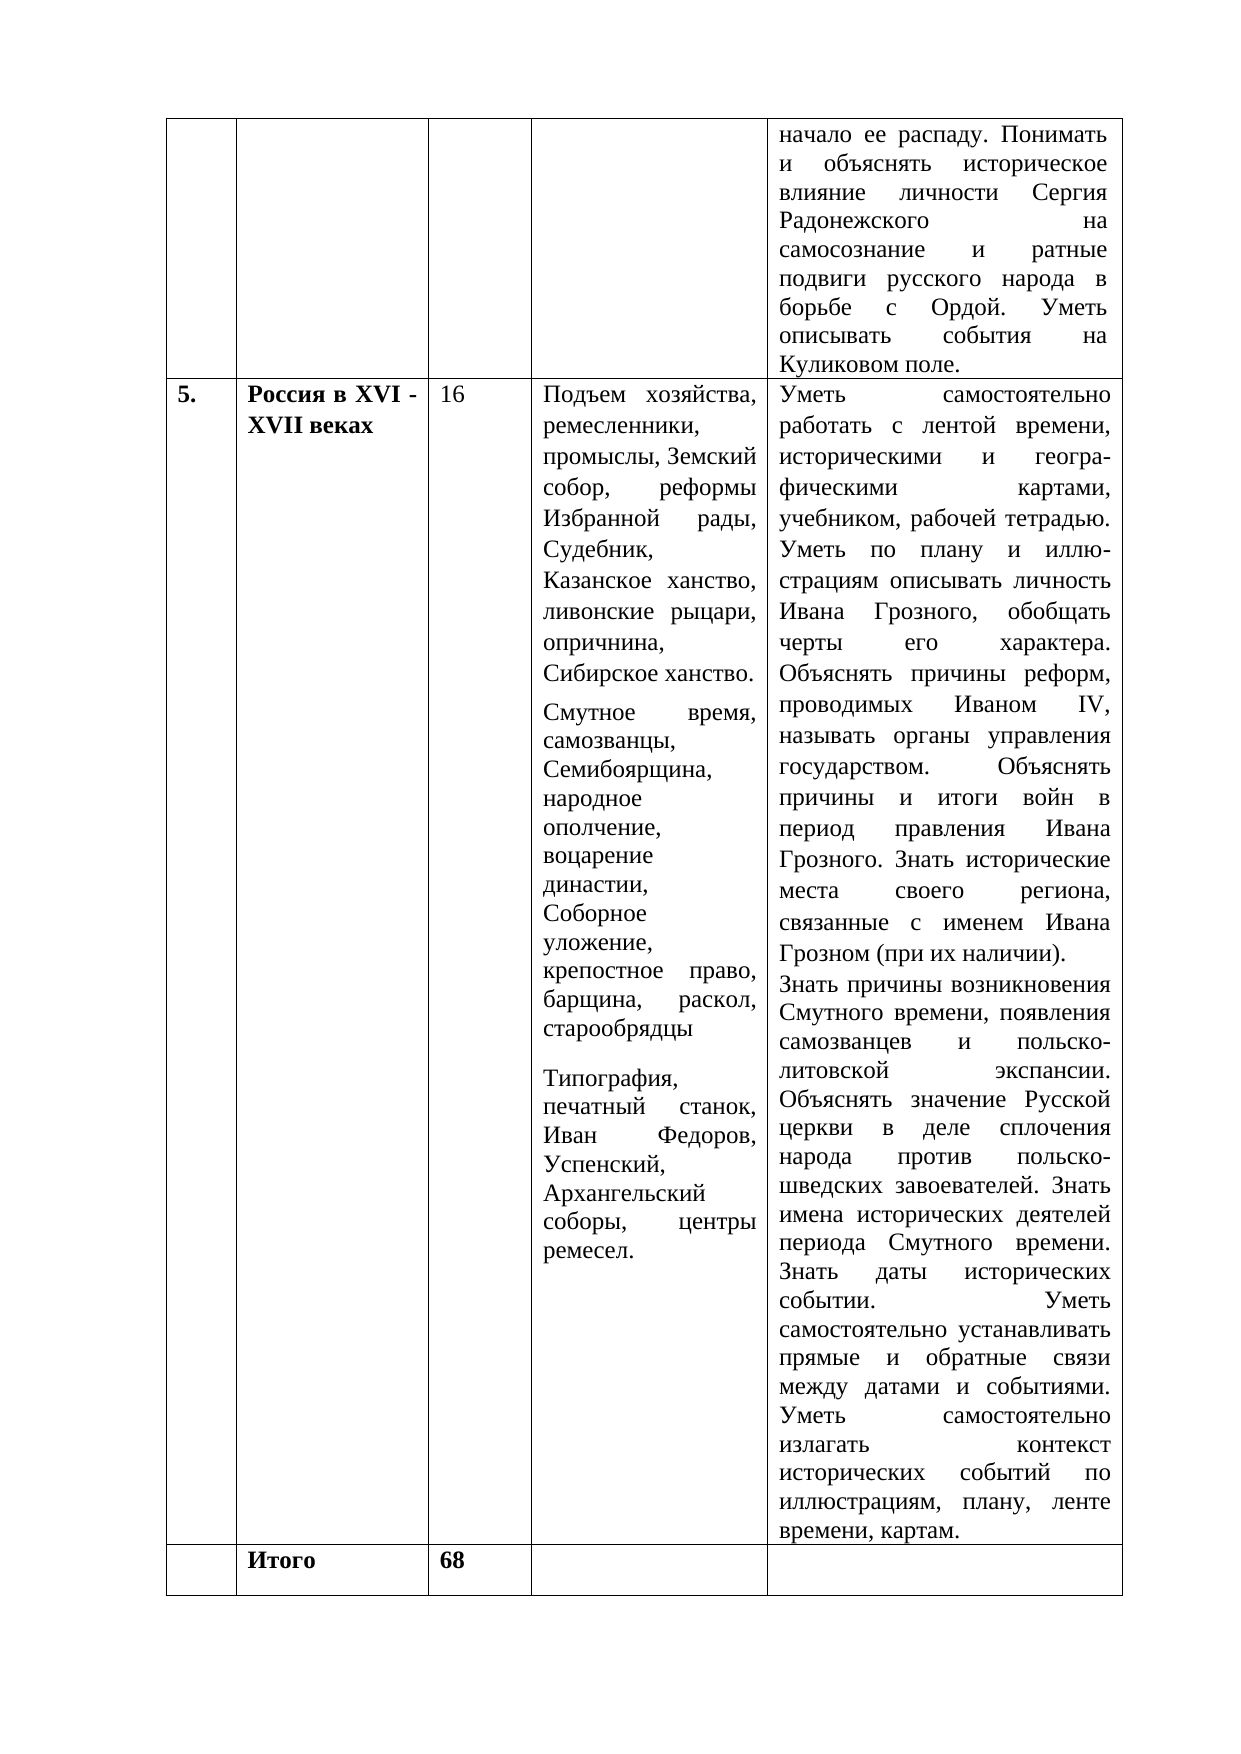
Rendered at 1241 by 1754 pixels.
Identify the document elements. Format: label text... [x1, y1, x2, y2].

table_cell 5. [167, 379, 236, 1544]
table_cell Уметь самостоятельно работать с лентой времени, историческими и географическими картами, учебником, рабочей тетрадью. Уметь по плану и иллюстрациям описывать личность Ивана Грозного, обобщать черты его характера. Объяснять причины реформ, проводимых Иваном IV, называть органы управления государством. Объяснять причины и итоги войн в период правления Ивана Грозного. Знать исторические места своего региона, связанные с именем Ивана Грозном (при их наличии). Знать причины возникновения Смутного времени, появления самозванцев и польско-литовской экспансии. Объяснять значение Русской церкви в деле сплочения народа против польско-шведских завоевателей. Знать имена исторических деятелей периода Смутного времени. Знать даты исторических событии. Уметь самостоятельно устанавливать прямые и обратные связи между датами и событиями. Уметь самостоятельно излагать контекст исторических событий по иллюстрациям, плану, ленте времени, картам. [768, 379, 1122, 1544]
table_cell 16 [429, 379, 531, 1544]
table_cell Россия в XVI - XVII веках [237, 379, 428, 1544]
table_cell 22 [429, 119, 531, 378]
table_cell [532, 1545, 767, 1595]
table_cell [237, 119, 428, 378]
table_cell 4 [167, 119, 236, 378]
table_cell [167, 1545, 236, 1595]
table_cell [768, 119, 1122, 378]
table_cell 68 [429, 1545, 531, 1595]
table_cell [768, 1545, 1122, 1595]
table_cell Подъем хозяйства, ремесленники, промыслы, Земский собор, реформы Избранной рады, Судебник, Казанское ханство, ливонские рыцари, опричнина, Сибирское ханство. Смутное время, самозванцы, Семибоярщина, народное ополчение, воцарение династии, Соборное уложение, крепостное право, барщина, раскол, старообрядцы Типография, печатный станок, Иван Федоров, Успенский, Архангельский соборы, центры ремесел. [532, 379, 767, 1544]
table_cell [532, 119, 767, 378]
table_cell Итого [237, 1545, 428, 1595]
